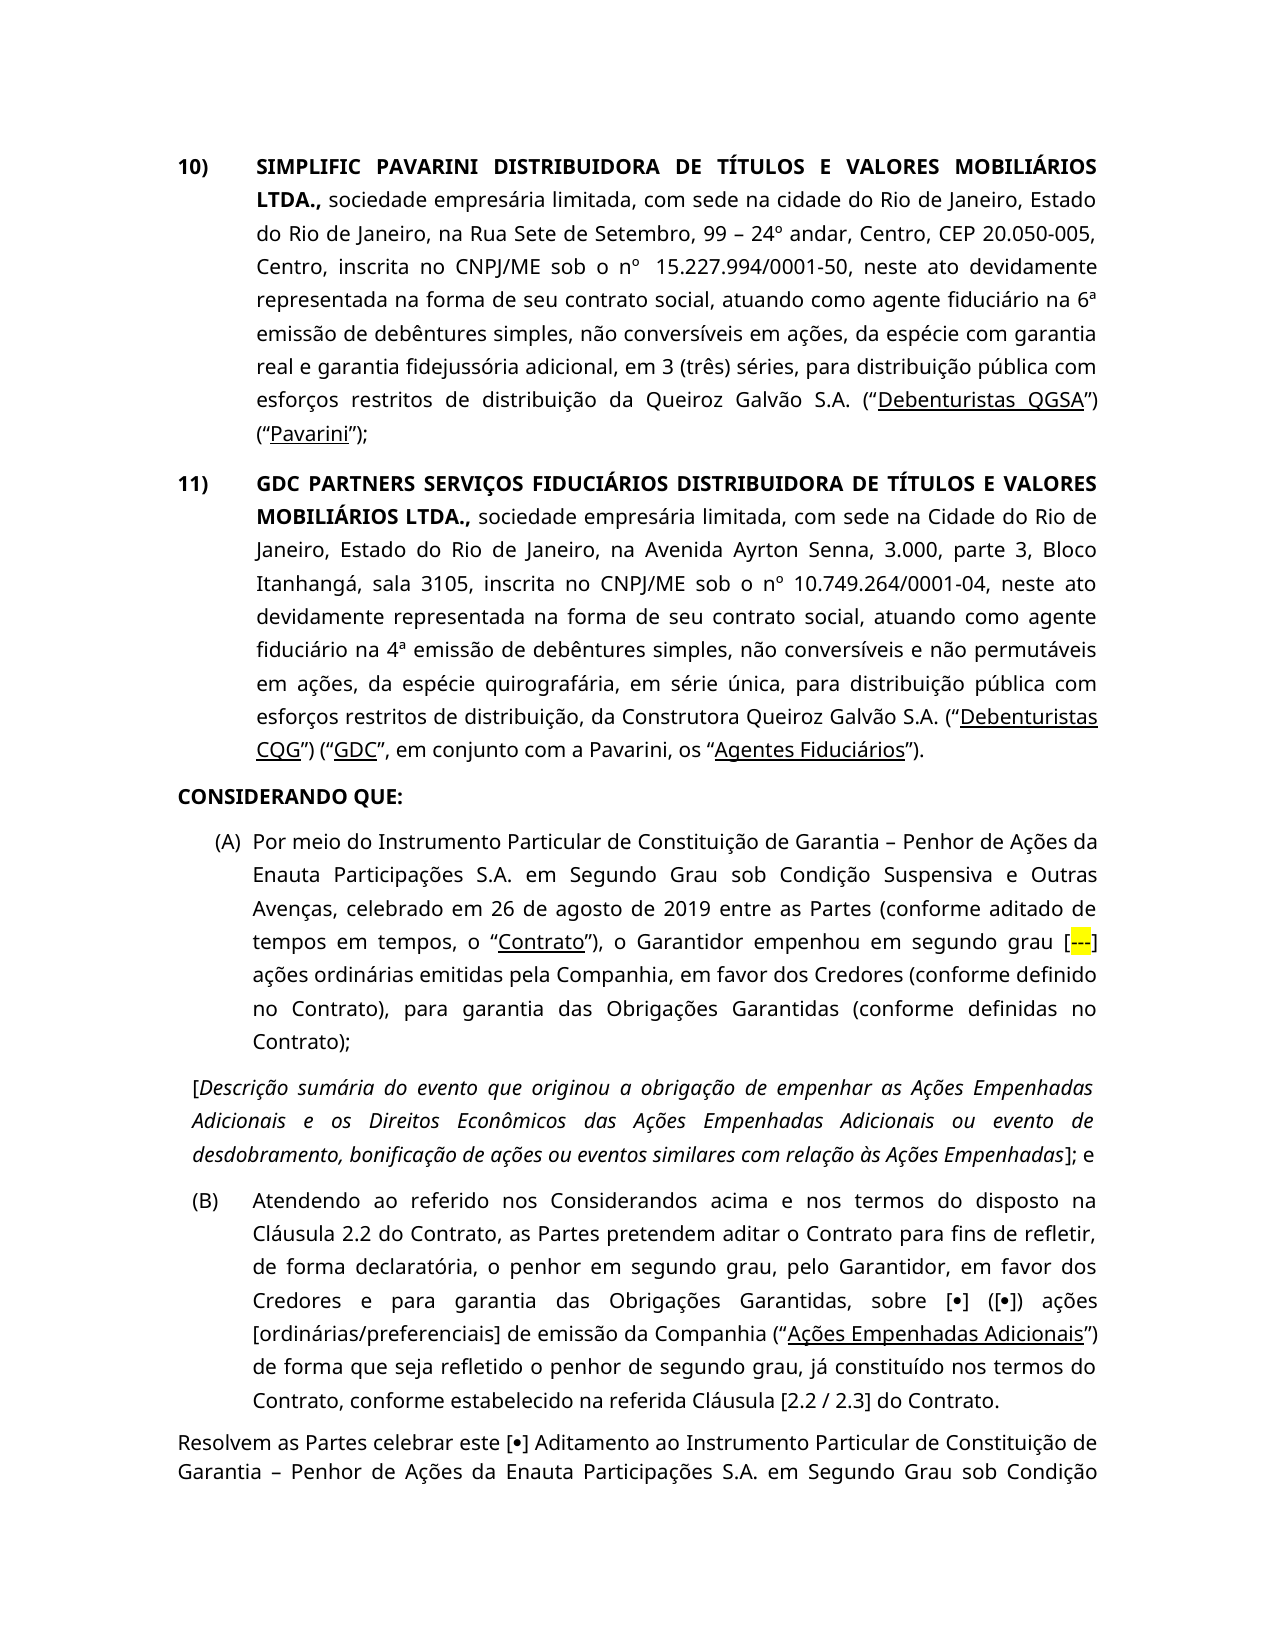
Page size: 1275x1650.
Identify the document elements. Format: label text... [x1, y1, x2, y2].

text CONSIDERANDO QUE: [177, 781, 1098, 810]
list SIMPLIFIC PAVARINI DISTRIBUIDORA DE TÍTULOS E VALORES MOBILIÁRIOS LTDA., sociedade empresária limitada, com sede na cidade do Rio de Janeiro, Estado do Rio de Janeiro, na Rua Sete de Setembro, 99 – 24º andar, Centro, CEP 20.050-005, Centro, inscrita no CNPJ/ME sob o nº 15.227.994/0001-50, neste ato devidamente representada na forma de seu contrato social, atuando como agente fiduciário na 6ª emissão de debêntures simples, não conversíveis em ações, da espécie com garantia real e garantia fidejussória adicional, em 3 (três) séries, para distribuição pública com esforços restritos de distribuição da Queiroz Galvão S.A. (“Debenturistas QGSA”) (“Pavarini”); [177, 148, 1098, 448]
text [Descrição sumária do evento que originou a obrigação de empenhar as Ações Empenhadas Adicionais e os Direitos Econômicos das Ações Empenhadas Adicionais ou evento de desdobramento, bonificação de ações ou eventos similares com relação às Ações Empenhadas]; e [192, 1068, 1098, 1168]
list GDC PARTNERS SERVIÇOS FIDUCIÁRIOS DISTRIBUIDORA DE TÍTULOS E VALORES MOBILIÁRIOS LTDA., sociedade empresária limitada, com sede na Cidade do Rio de Janeiro, Estado do Rio de Janeiro, na Avenida Ayrton Senna, 3.000, parte 3, Bloco Itanhangá, sala 3105, inscrita no CNPJ/ME sob o nº 10.749.264/0001-04, neste ato devidamente representada na forma de seu contrato social, atuando como agente fiduciário na 4ª emissão de debêntures simples, não conversíveis e não permutáveis em ações, da espécie quirografária, em série única, para distribuição pública com esforços restritos de distribuição, da Construtora Queiroz Galvão S.A. (“Debenturistas CQG”) (“GDC”, em conjunto com a Pavarini, os “Agentes Fiduciários”). [177, 464, 1098, 764]
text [177, 1427, 1098, 1485]
list Por meio do Instrumento Particular de Constituição de Garantia – Penhor de Ações da Enauta Participações S.A. em Segundo Grau sob Condição Suspensiva e Outras Avenças, celebrado em 26 de agosto de 2019 entre as Partes (conforme aditado de tempos em tempos, o “Contrato”), o Garantidor empenhou em segundo grau [---] ações ordinárias emitidas pela Companhia, em favor dos Credores (conforme definido no Contrato), para garantia das Obrigações Garantidas (conforme definidas no Contrato); [215, 823, 1098, 1056]
list Atendendo ao referido nos Considerandos acima e nos termos do disposto na Cláusula 2.2 do Contrato, as Partes pretendem aditar o Contrato para fins de refletir, de forma declaratória, o penhor em segundo grau, pelo Garantidor, em favor dos Credores e para garantia das Obrigações Garantidas, sobre [] ([]) ações [ordinárias/preferenciais] de emissão da Companhia (“Ações Empenhadas Adicionais”) de forma que seja refletido o penhor de segundo grau, já constituído nos termos do Contrato, conforme estabelecido na referida Cláusula [2.2 / 2.3] do Contrato. [192, 1181, 1098, 1414]
